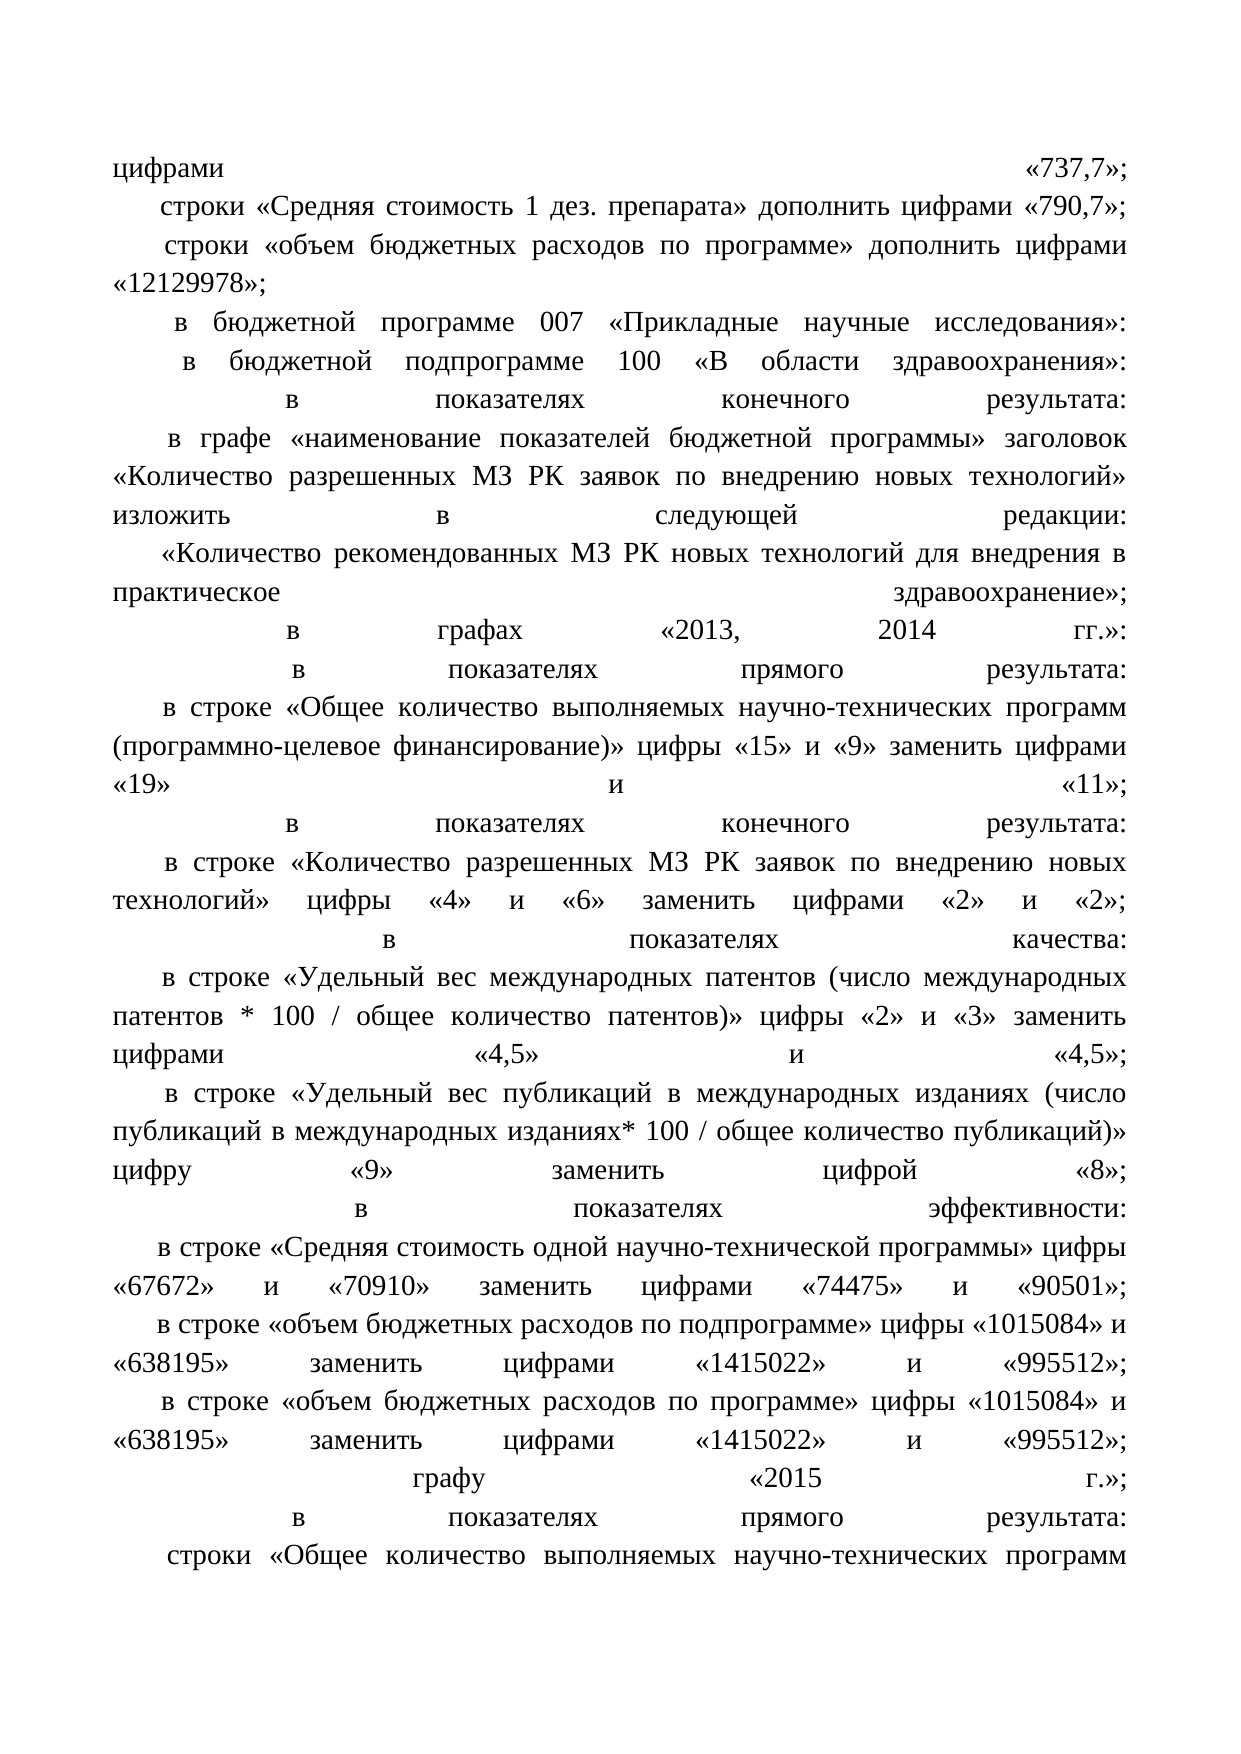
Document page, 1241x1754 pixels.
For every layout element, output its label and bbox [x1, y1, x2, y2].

text [112, 150, 1128, 1571]
